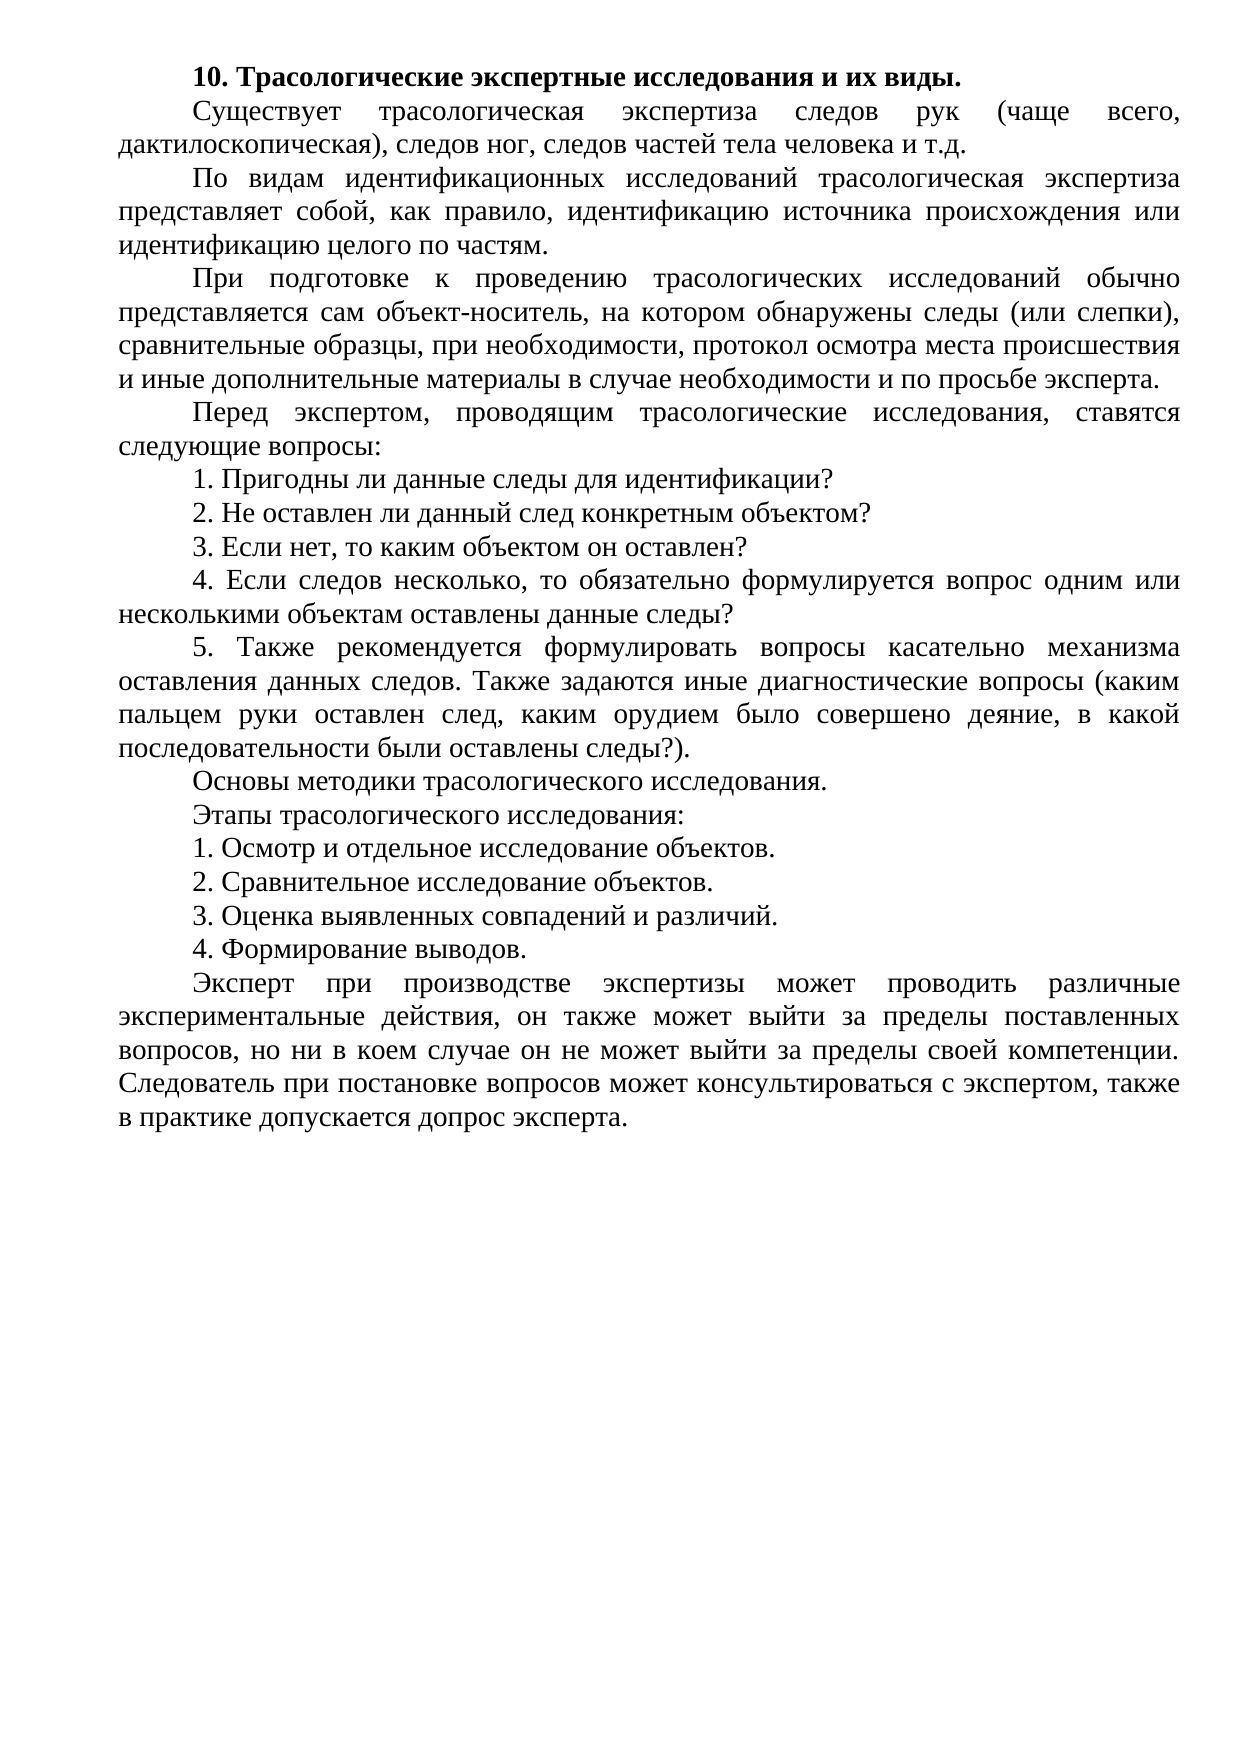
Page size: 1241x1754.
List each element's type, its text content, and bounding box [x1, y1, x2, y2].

text 2. Сравнительное исследование объектов. [118, 864, 1181, 898]
text По видам идентификационных исследований трасологическая экспертиза представляет собой, как правило, идентификацию источника происхождения или идентификацию целого по частям. [118, 160, 1181, 260]
text При подготовке к проведению трасологических исследований обычно представляется сам объект-носитель, на котором обнаружены следы (или слепки), сравнительные образцы, при необходимости, протокол осмотра места происшествия и иные дополнительные материалы в случае необходимости и по просьбе эксперта. [118, 260, 1181, 394]
text 1. Осмотр и отдельное исследование объектов. [118, 831, 1181, 864]
text Основы методики трасологического исследования. [118, 763, 1181, 797]
text 5. Также рекомендуется формулировать вопросы касательно механизма оставления данных следов. Также задаются иные диагностические вопросы (каким пальцем руки оставлен след, каким орудием было совершено деяние, в какой последовательности были оставлены следы?). [118, 629, 1181, 763]
subtitle 10. Трасологические экспертные исследования и их виды. [118, 59, 1181, 93]
text Этапы трасологического исследования: [118, 797, 1181, 831]
text Эксперт при производстве экспертизы может проводить различные экспериментальные действия, он также может выйти за пределы поставленных вопросов, но ни в коем случае он не может выйти за пределы своей компетенции. Следователь при постановке вопросов может консультироваться с экспертом, также в практике допускается допрос эксперта. [118, 965, 1181, 1132]
text 4. Если следов несколько, то обязательно формулируется вопрос одним или несколькими объектам оставлены данные следы? [118, 562, 1181, 629]
text 4. Формирование выводов. [118, 931, 1181, 965]
text 2. Не оставлен ли данный след конкретным объектом? [118, 495, 1181, 529]
text Существует трасологическая экспертиза следов рук (чаще всего, дактилоскопическая), следов ног, следов частей тела человека и т.д. [118, 93, 1181, 160]
text 3. Если нет, то каким объектом он оставлен? [118, 529, 1181, 562]
text 1. Пригодны ли данные следы для идентификации? [118, 462, 1181, 495]
text Перед экспертом, проводящим трасологические исследования, ставятся следующие вопросы: [118, 394, 1181, 462]
text 3. Оценка выявленных совпадений и различий. [118, 898, 1181, 931]
